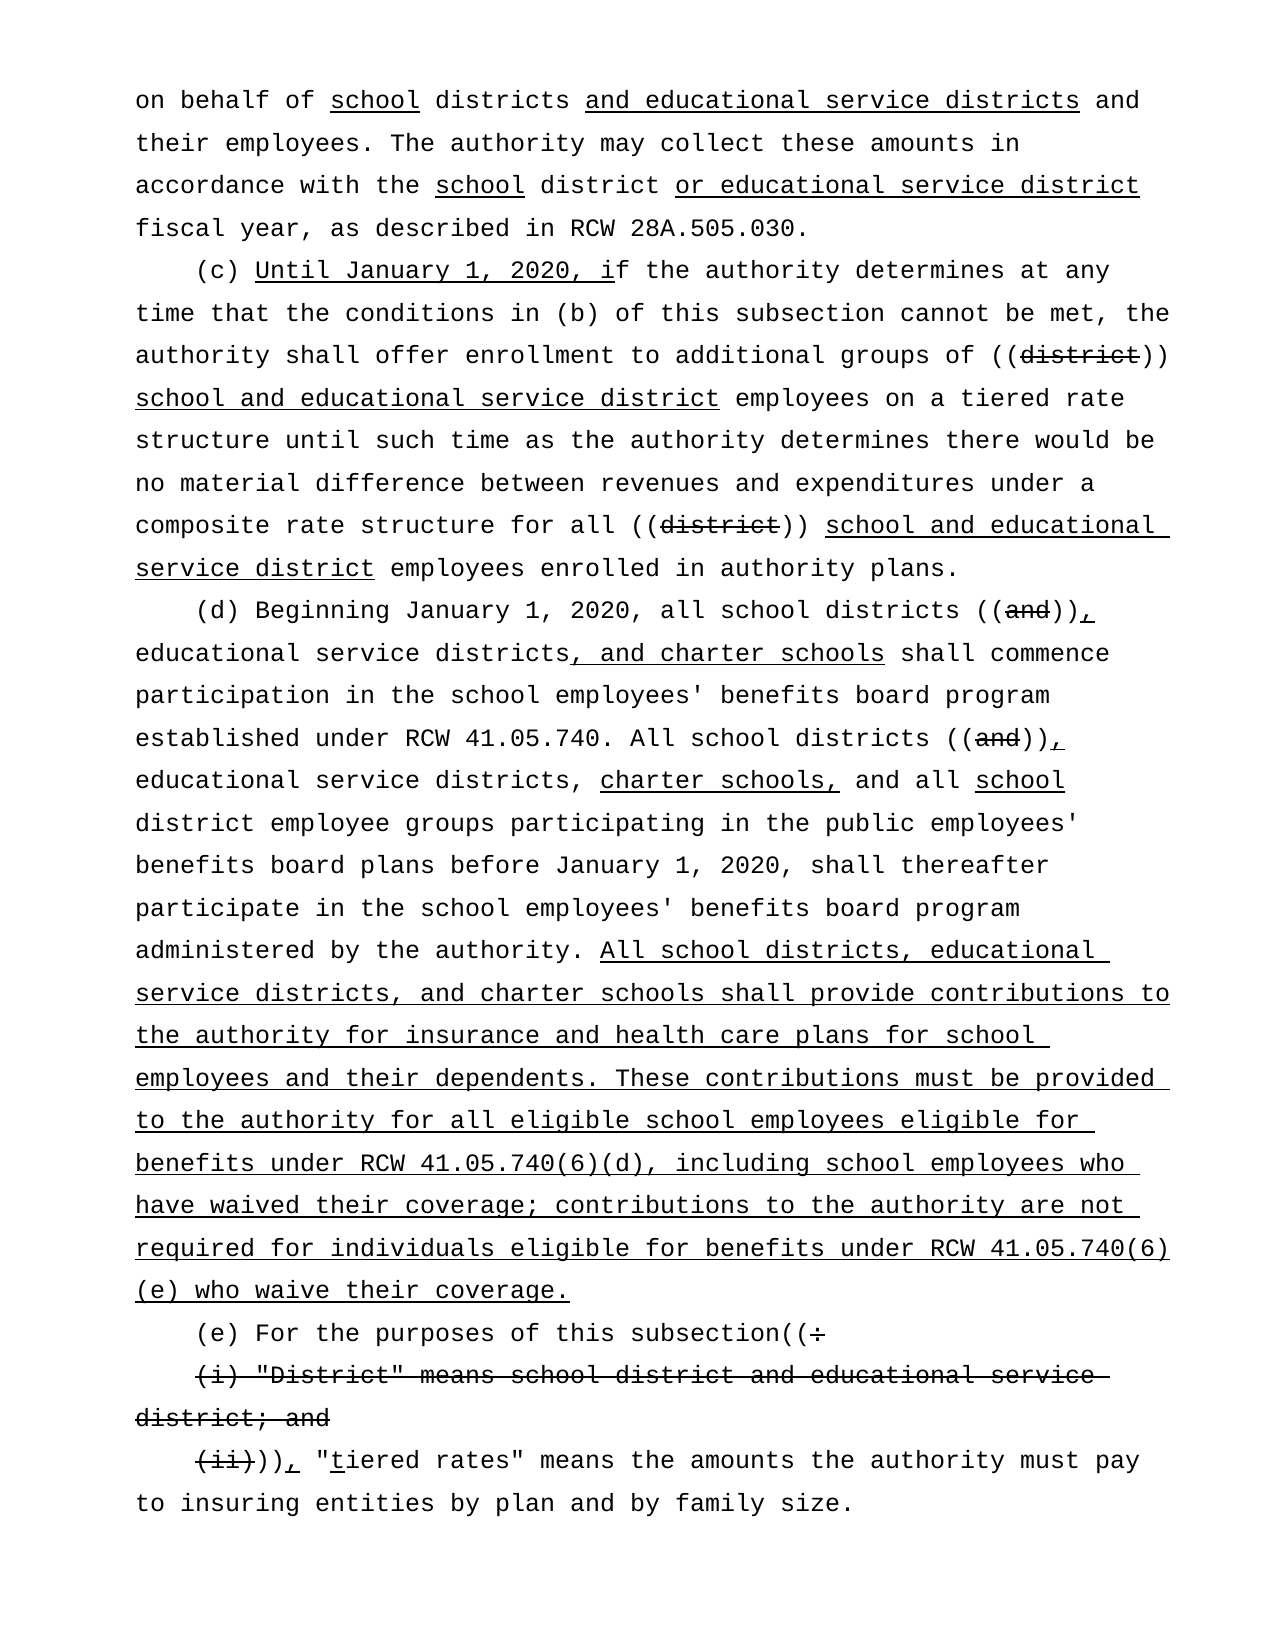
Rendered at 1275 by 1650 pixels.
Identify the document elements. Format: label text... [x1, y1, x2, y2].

text (d) Beginning January 1, 2020, all school districts ((and)), educational service districts, and charter schools shall commence participation in the school employees' benefits board program established under RCW 41.05.740. All school districts ((and)), educational service districts, charter schools, and all school district employee groups participating in the public employees' benefits board plans before January 1, 2020, shall thereafter participate in the school employees' benefits board program administered by the authority. All school districts, educational service districts, and charter schools shall provide contributions to the authority for insurance and health care plans for school employees and their dependents. These contributions must be provided to the authority for all eligible school employees eligible for benefits under RCW 41.05.740(6)(d), including school employees who have waived their coverage; contributions to the authority are not required for individuals eligible for benefits under RCW 41.05.740(6)(e) who waive their coverage. [135, 585, 1170, 1004]
text (e) For the purposes of this subsection((: [135, 1307, 1170, 1350]
text (i) "District" means school district and educational service district; and [135, 1350, 1170, 1435]
text (c) Until January 1, 2020, if the authority determines at any time that the conditions in (b) of this subsection cannot be met, the authority shall offer enrollment to additional groups of ((district)) school and educational service district employees on a tiered rate structure until such time as the authority determines there would be no material difference between revenues and expenditures under a composite rate structure for all ((district)) school and educational service district employees enrolled in authority plans. [135, 245, 1170, 585]
text (d) Beginning January 1, 2020, all school districts ((and)), educational service districts, and charter schools shall commence participation in the school employees' benefits board program established under RCW 41.05.740. All school districts ((and)), educational service districts, charter schools, and all school district employee groups participating in the public employees' benefits board plans before January 1, 2020, shall thereafter participate in the school employees' benefits board program administered by the authority. All school districts, educational service districts, and charter schools shall provide contributions to the authority for insurance and health care plans for school employees and their dependents. These contributions must be provided to the authority for all eligible school employees eligible for benefits under RCW 41.05.740(6)(d), including school employees who have waived their coverage; contributions to the authority are not required for individuals eligible for benefits under RCW 41.05.740(6)(e) who waive their coverage. [135, 1090, 1170, 1259]
text (d) Beginning January 1, 2020, all school districts ((and)), educational service districts, and charter schools shall commence participation in the school employees' benefits board program established under RCW 41.05.740. All school districts ((and)), educational service districts, charter schools, and all school district employee groups participating in the public employees' benefits board plans before January 1, 2020, shall thereafter participate in the school employees' benefits board program administered by the authority. All school districts, educational service districts, and charter schools shall provide contributions to the authority for insurance and health care plans for school employees and their dependents. These contributions must be provided to the authority for all eligible school employees eligible for benefits under RCW 41.05.740(6)(d), including school employees who have waived their coverage; contributions to the authority are not required for individuals eligible for benefits under RCW 41.05.740(6)(e) who waive their coverage. [135, 1005, 1170, 1089]
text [135, 75, 1170, 245]
text (ii))), "tiered rates" means the amounts the authority must pay to insuring entities by plan and by family size. [135, 1435, 1170, 1520]
